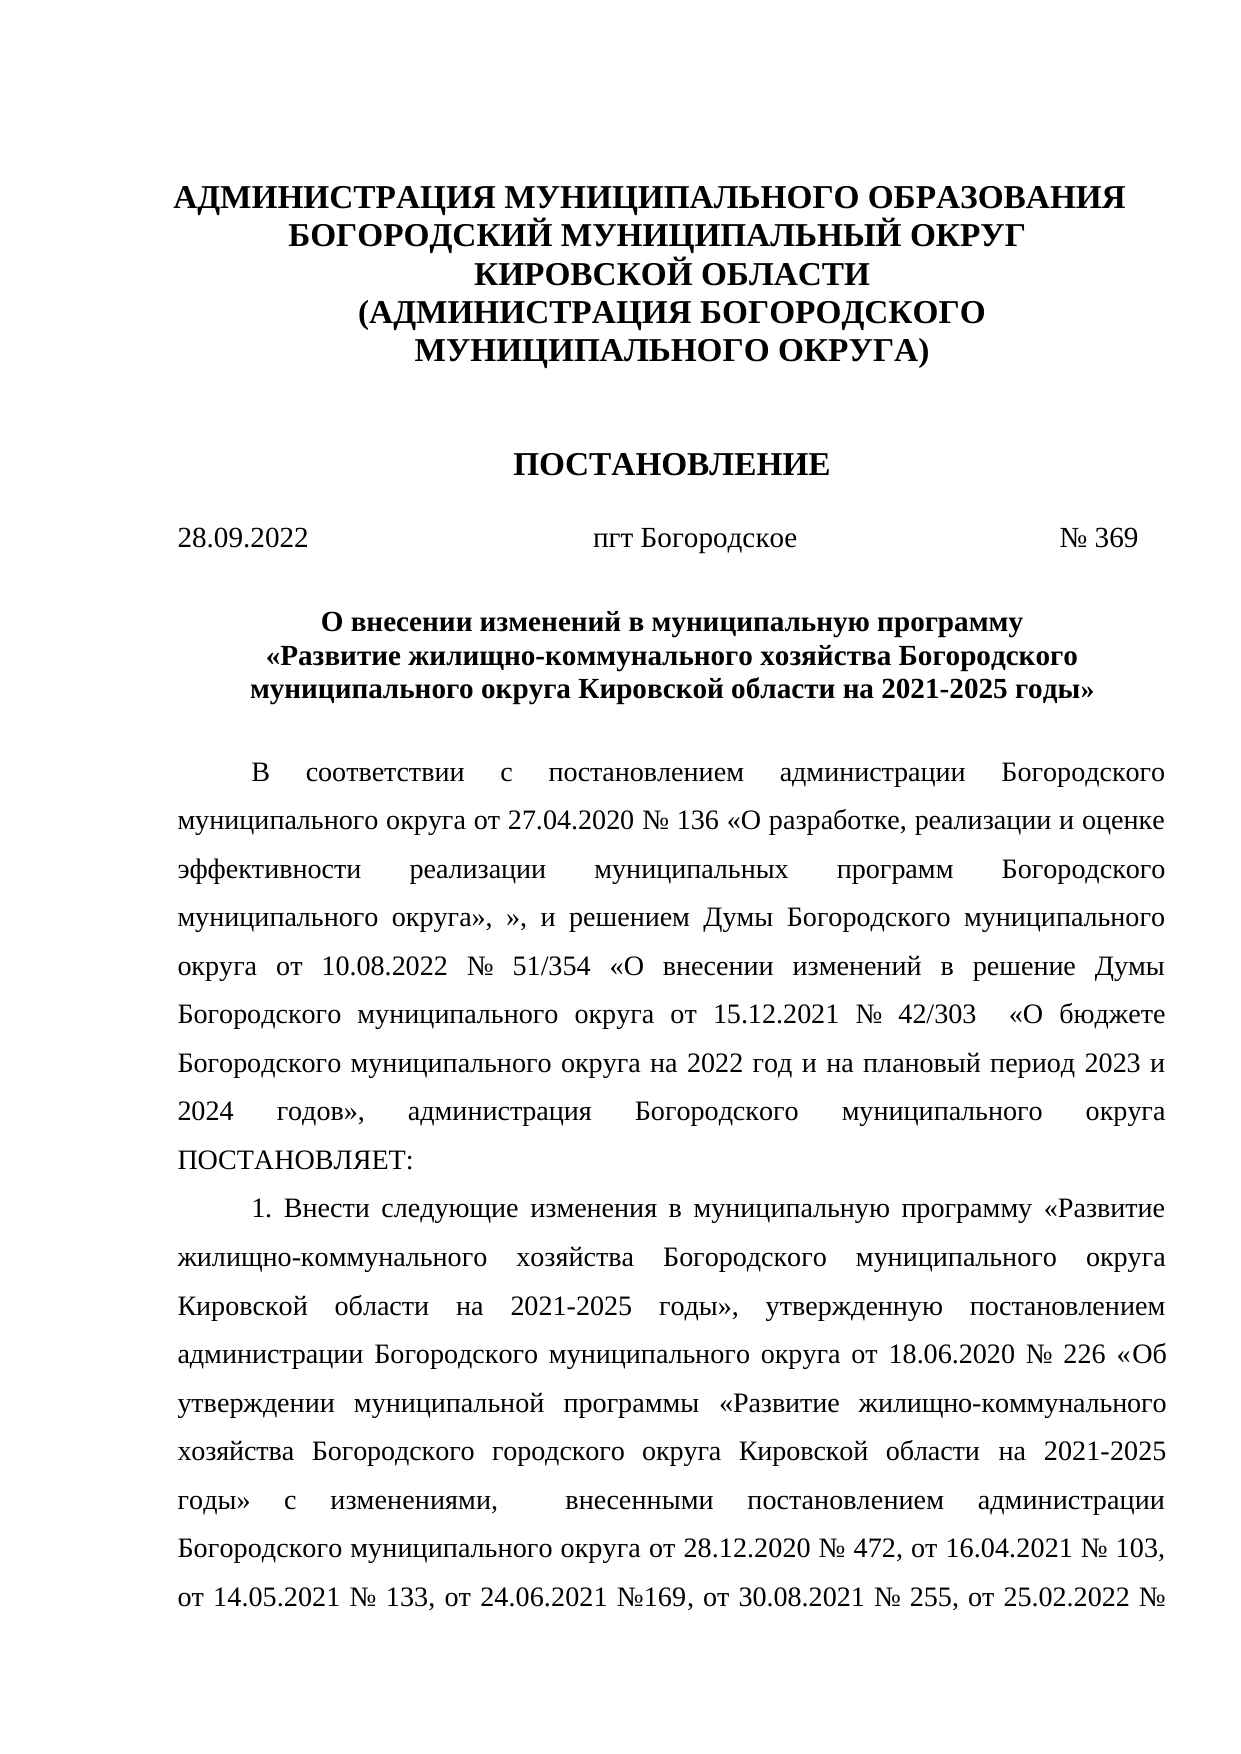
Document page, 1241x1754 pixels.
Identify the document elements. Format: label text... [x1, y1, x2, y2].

text АДМИНИСТРАЦИЯ МУНИЦИПАЛЬНОГО ОБРАЗОВАНИЯ БОГОРОДСКИЙ МУНИЦИПАЛЬНЫЙ ОКРУГ [133, 177, 1167, 254]
text КИРОВСКОЙ ОБЛАСТИ [177, 254, 1167, 292]
title О внесении изменений в муниципальную программу [177, 604, 1167, 638]
text 28.09.2022 пгт Богородское № 369 [177, 521, 1167, 554]
text МУНИЦИПАЛЬНОГО ОКРУГА) [177, 331, 1167, 369]
title «Развитие жилищно-коммунального хозяйства Богородского муниципального округа Кировской области на 2021-2025 годы» [177, 638, 1167, 705]
text (АДМИНИСТРАЦИЯ БОГОРОДСКОГО [177, 292, 1167, 331]
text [177, 1192, 1167, 1612]
text ПОСТАНОВЛЕНИЕ [177, 445, 1167, 483]
text В соответствии с постановлением администрации Богородского муниципального округа от 27.04.2020 № 136 «О разработке, реализации и оценке эффективности реализации муниципальных программ Богородского муниципального округа», », и решением Думы Богородского муниципального округа от 10.08.2022 № 51/354 «О внесении изменений в решение Думы Богородского муниципального округа от 15.12.2021 № 42/303 «О бюджете Богородского муниципального округа на 2022 год и на плановый период 2023 и 2024 годов», администрация Богородского муниципального округа ПОСТАНОВЛЯЕТ: [177, 755, 1167, 1175]
